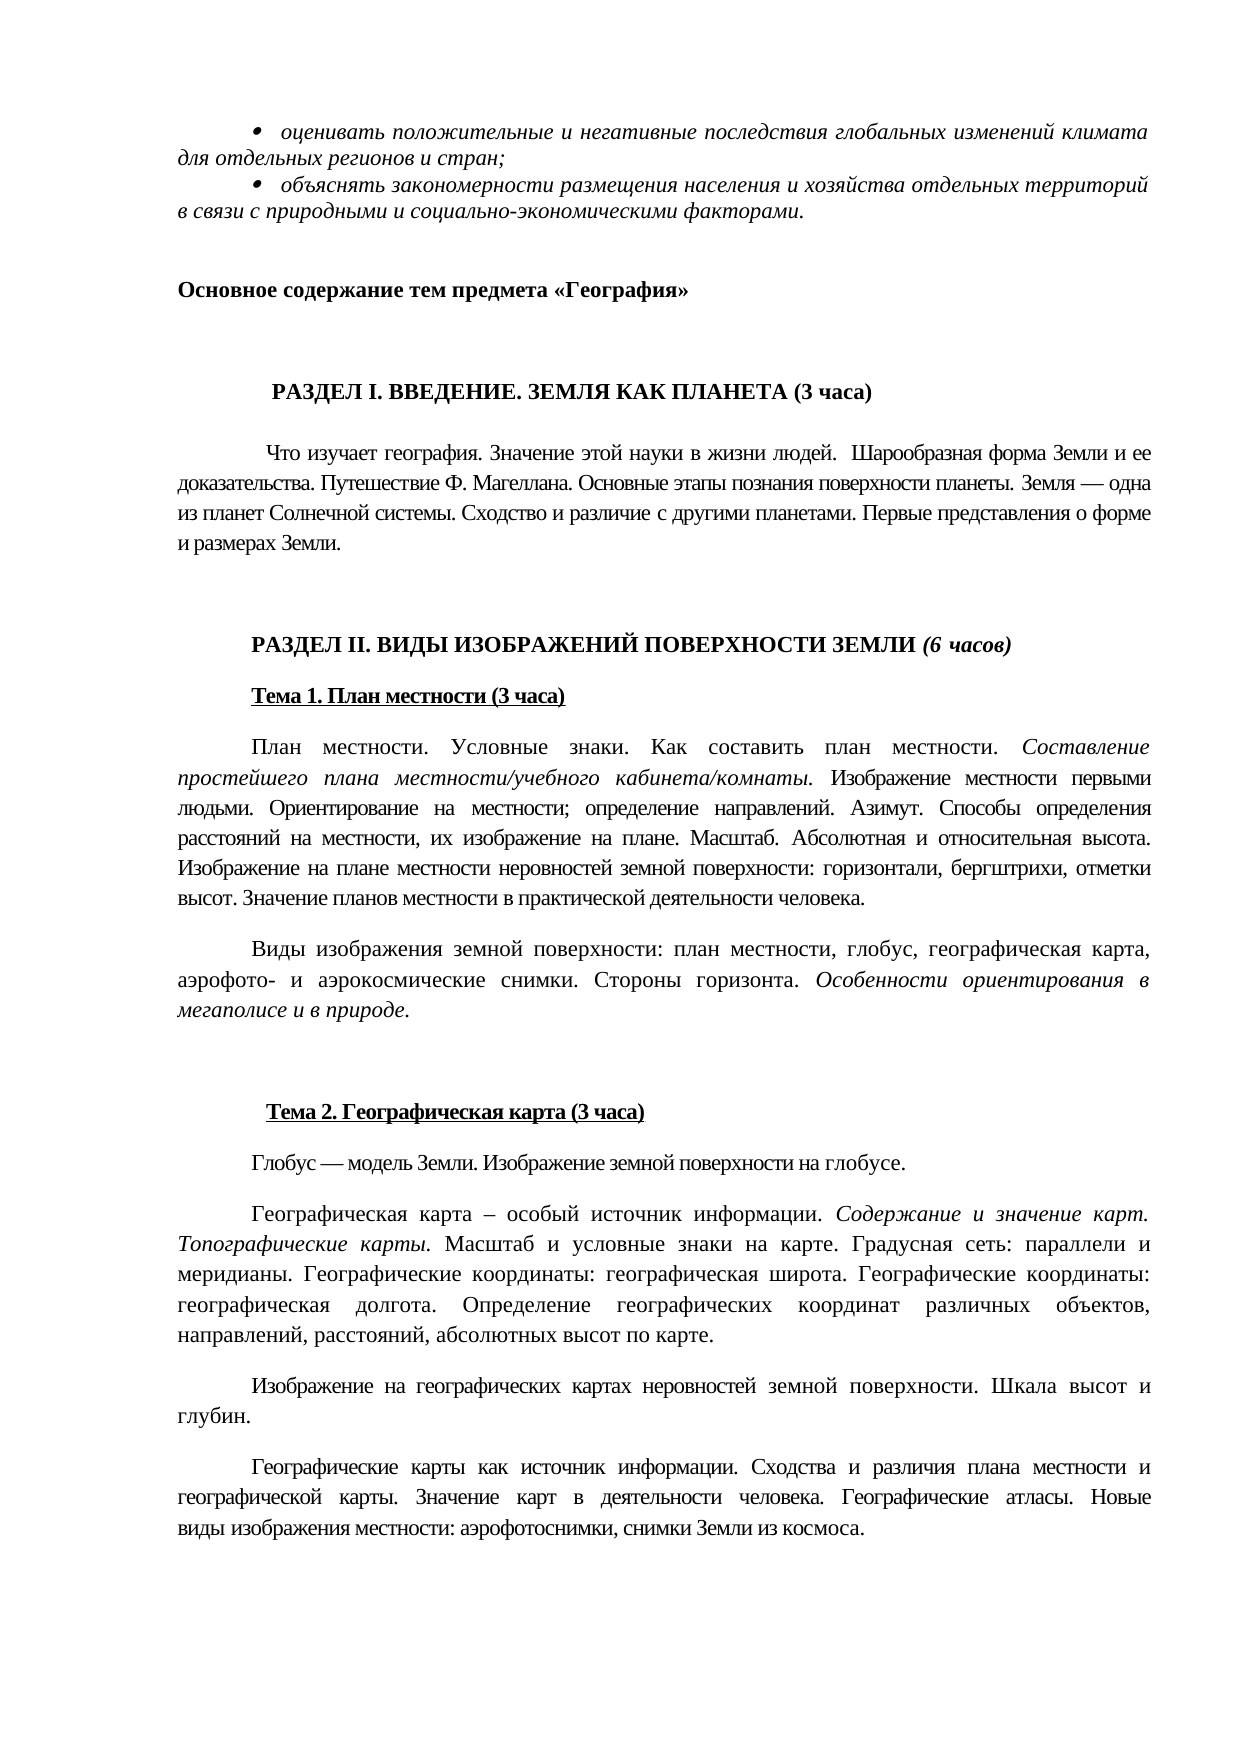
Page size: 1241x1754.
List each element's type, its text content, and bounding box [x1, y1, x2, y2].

text РАЗДЕЛ I. ВВЕДЕНИЕ. ЗЕМЛЯ КАК ПЛАНЕТА (3 часа) [177, 378, 1152, 405]
text Географические карты как источник информации. Сходства и различия плана местности и географической карты. Значение карт в деятельности человека. Географические атласы. Новые виды изображения местности: аэрофотоснимки, снимки Земли из космоса. [177, 1453, 1152, 1540]
list оценивать положительные и негативные последствия глобальных изменений климата для отдельных регионов и стран; [177, 118, 1152, 171]
text План местности. Условные знаки. Как составить план местности. Составление простейшего плана местности/учебного кабинета/комнаты. Изображение местности первыми людьми. Ориентирование на местности; определение направлений. Азимут. Способы определения расстояний на местности, их изображение на плане. Масштаб. Абсолютная и относительная высота. Изображение на плане местности неровностей земной поверхности: горизонтали, бергштрихи, отметки высот. Значение планов местности в практической деятельности человека. [177, 733, 1152, 911]
text Виды изображения земной поверхности: план местности, глобус, географическая карта, аэрофото- и аэрокосмические снимки. Стороны горизонта. Особенности ориентирования в мегаполисе и в природе. [177, 936, 1152, 1022]
text Географическая карта – особый источник информации. Содержание и значение карт. Топографические карты. Масштаб и условные знаки на карте. Градусная сеть: параллели и меридианы. Географические координаты: географическая широта. Географические координаты: географическая долгота. Определение географических координат различных объектов, направлений, расстояний, абсолютных высот по карте. [177, 1200, 1152, 1347]
list объяснять закономерности размещения населения и хозяйства отдельных территорий в связи с природными и социально-экономическими факторами. [177, 171, 1152, 223]
text Тема 2. Географическая карта (3 часа) [177, 1098, 1152, 1124]
text РАЗДЕЛ II. ВИДЫ ИЗОБРАЖЕНИЙ ПОВЕРХНОСТИ ЗЕМЛИ (6 часов) [177, 631, 1152, 658]
text Основное содержание тем предмета «География» [177, 276, 1152, 303]
text Глобус — модель Земли. Изображение земной поверхности на глобусе. [177, 1149, 1152, 1175]
text Тема 1. План местности (3 часа) [177, 682, 1152, 709]
text Изображение на географических картах неровностей земной поверхности. Шкала высот и глубин. [177, 1372, 1152, 1428]
text Что изучает география. Значение этой науки в жизни людей. Шарообразная форма Земли и ее доказательства. Путешествие Ф. Магеллана. Основные этапы познания поверхности планеты. Земля — одна из планет Солнечной системы. Сходство и различие с другими планетами. Первые представления о форме и размерах Земли. [177, 439, 1152, 556]
